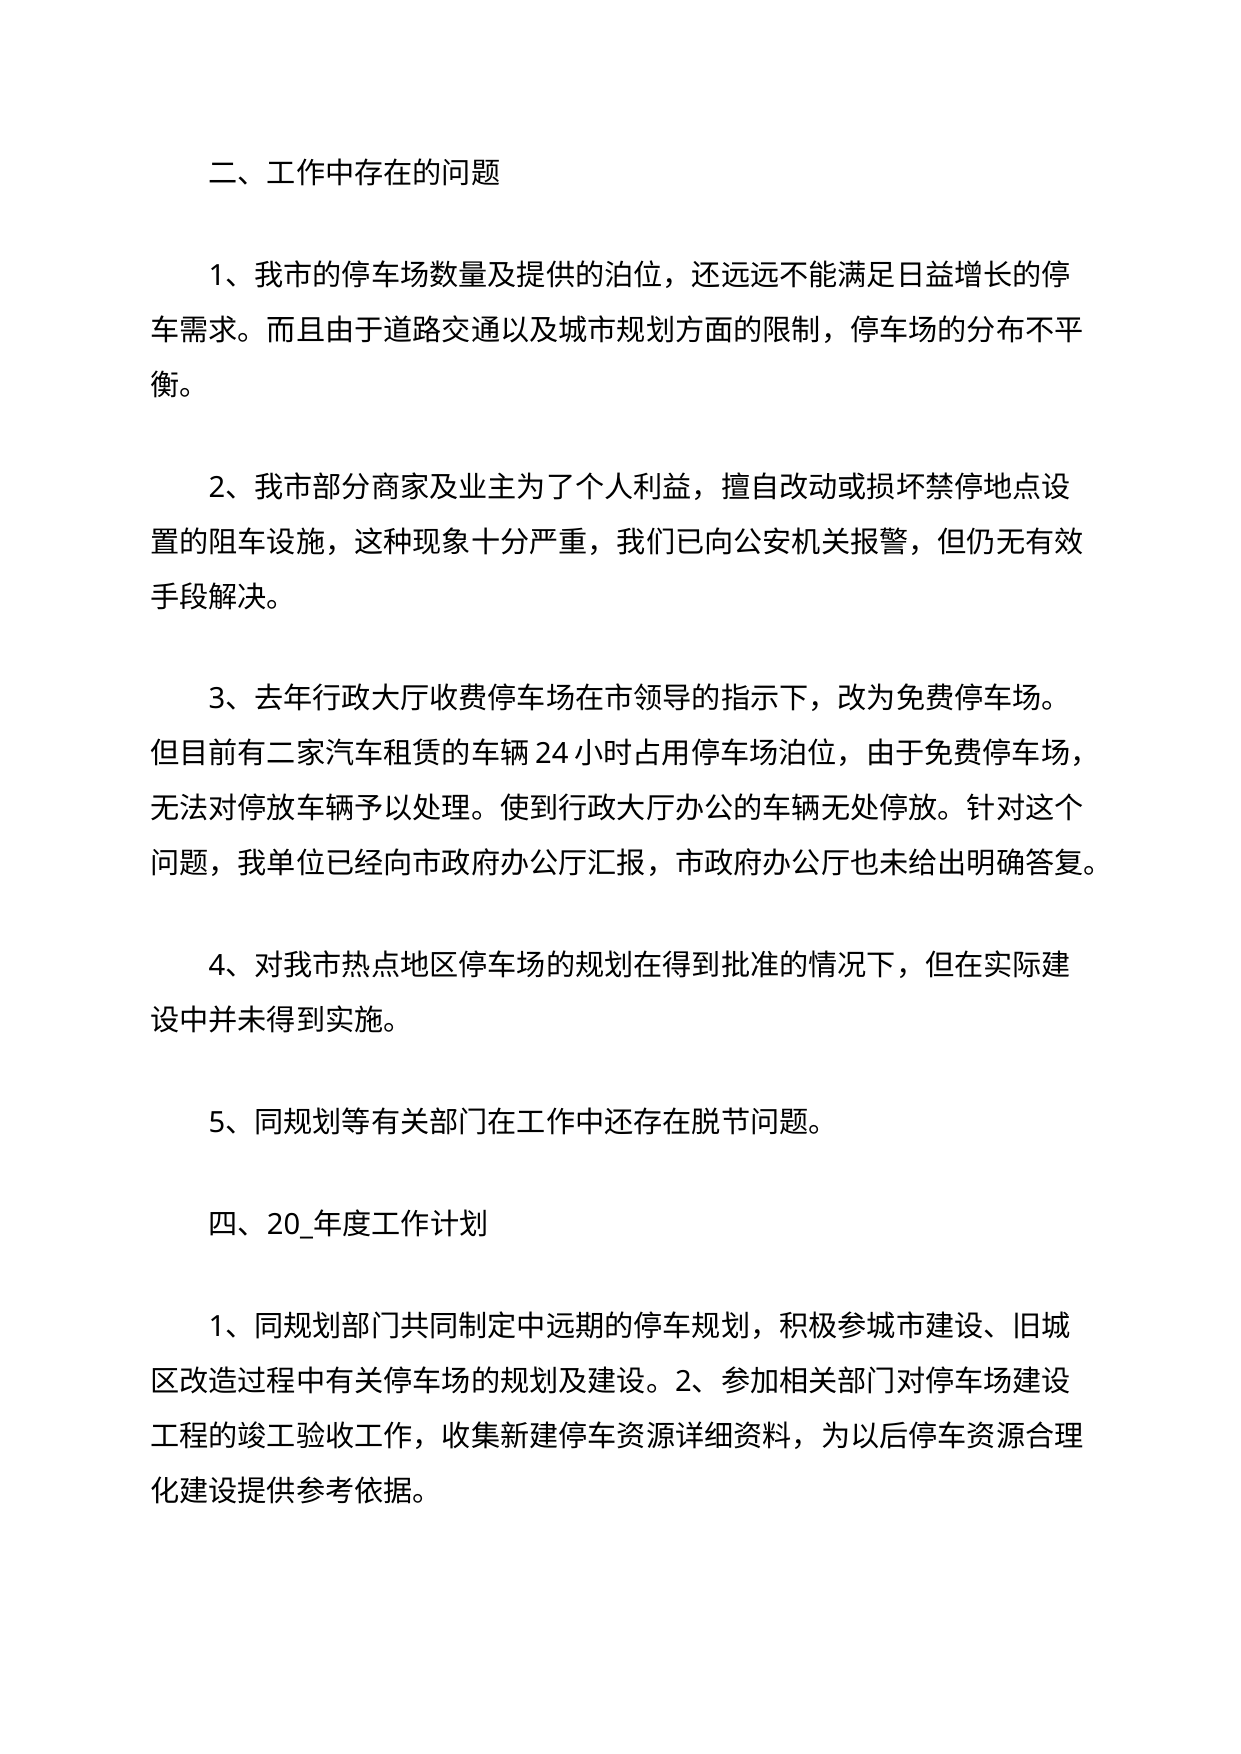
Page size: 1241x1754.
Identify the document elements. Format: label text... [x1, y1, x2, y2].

text 4、对我市热点地区停车场的规划在得到批准的情况下，但在实际建设中并未得到实施。 [150, 942, 1090, 1039]
text 四、20_年度工作计划 [150, 1201, 1090, 1243]
text 二、工作中存在的问题 [150, 150, 1090, 192]
text 5、同规划等有关部门在工作中还存在脱节问题。 [150, 1098, 1090, 1141]
text 1、我市的停车场数量及提供的泊位，还远远不能满足日益增长的停车需求。而且由于道路交通以及城市规划方面的限制，停车场的分布不平衡。 [150, 252, 1090, 404]
text 3、去年行政大厅收费停车场在市领导的指示下，改为免费停车场。但目前有二家汽车租赁的车辆24小时占用停车场泊位，由于免费停车场，无法对停放车辆予以处理。使到行政大厅办公的车辆无处停放。针对这个问题，我单位已经向市政府办公厅汇报，市政府办公厅也未给出明确答复。 [150, 675, 1090, 882]
text 2、我市部分商家及业主为了个人利益，擅自改动或损坏禁停地点设置的阻车设施，这种现象十分严重，我们已向公安机关报警，但仍无有效手段解决。 [150, 463, 1090, 616]
text 1、同规划部门共同制定中远期的停车规划，积极参城市建设、旧城区改造过程中有关停车场的规划及建设。2、参加相关部门对停车场建设工程的竣工验收工作，收集新建停车资源详细资料，为以后停车资源合理化建设提供参考依据。 [150, 1302, 1090, 1510]
